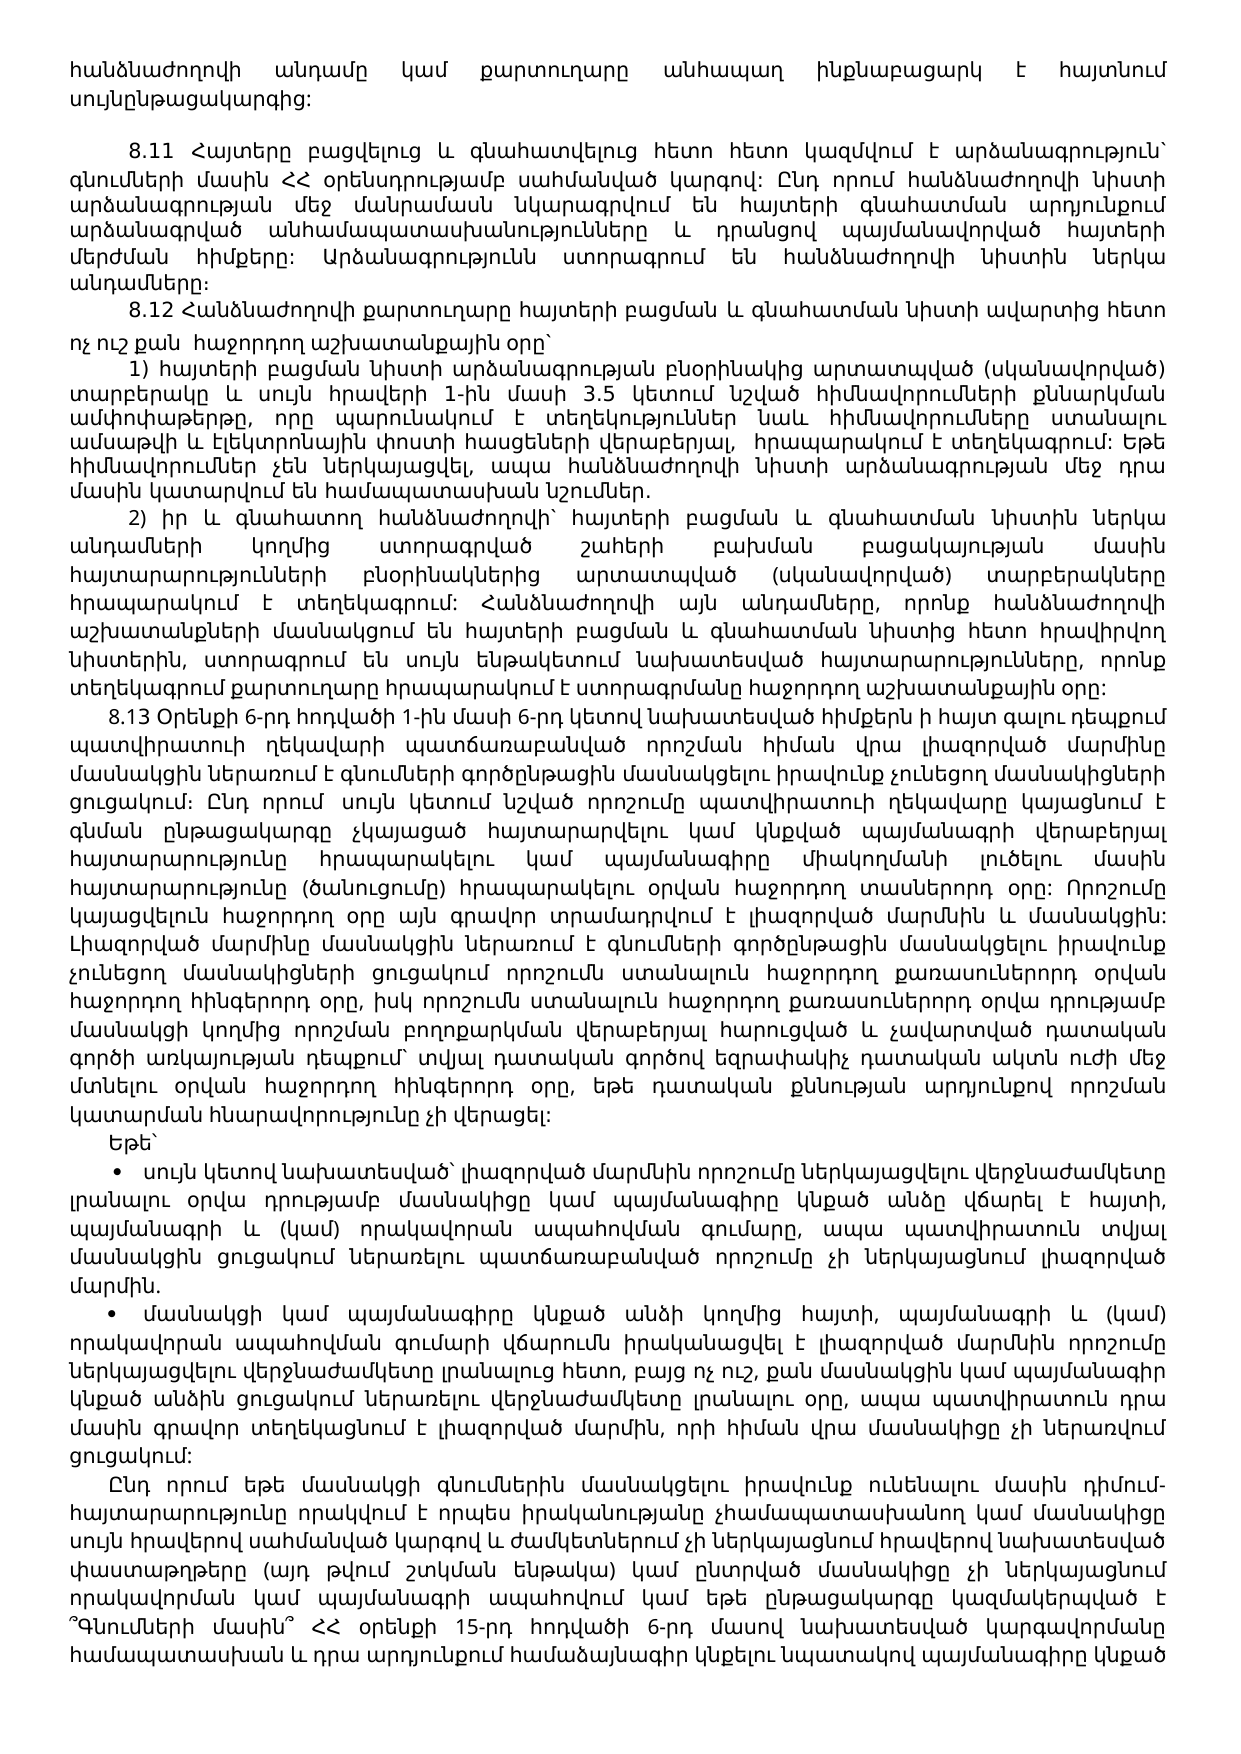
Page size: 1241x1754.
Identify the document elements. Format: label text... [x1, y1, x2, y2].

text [69, 1470, 1167, 1669]
list սույն կետով նախատեսված՝ լիազորված մարմնին որոշումը ներկայացվելու վերջնաժամկետը լրանալու օրվա դրությամբ մասնակիցը կամ պայմանագիրը կնքած անձը վճարել է հայտի, պայմանագրի և (կամ) որակավորան ապահովման գումարը, ապա պատվիրատուն տվյալ մասնակցին ցուցակում ներառելու պատճառաբանված որոշումը չի ներկայացնում լիազորված մարմին. [69, 1157, 1167, 1299]
text 2) իր և գնահատող հանձնաժողովի` հայտերի բացման և գնահատման նիստին ներկա անդամների կողմից ստորագրված շահերի բախման բացակայության մասին հայտարարությունների բնօրինակներից արտատպված (սկանավորված) տարբերակները հրապարակում է տեղեկագրում: Հանձնաժողովի այն անդամները, որոնք հանձնաժողովի աշխատանքների մասնակցում են հայտերի բացման և գնահատման նիստից հետո հրավիրվող նիստերին, ստորագրում են սույն ենթակետում նախատեսված հայտարարությունները, որոնք տեղեկագրում քարտուղարը հրապարակում է ստորագրմանը հաջորդող աշխատանքային օրը: [69, 503, 1167, 702]
text 8.13 Օրենքի 6-րդ հոդվածի 1-ին մասի 6-րդ կետով նախատեսված հիմքերն ի հայտ գալու դեպքում պատվիրատուի ղեկավարի պատճառաբանված որոշման հիման վրա լիազորված մարմինը մասնակցին ներառում է գնումների գործընթացին մասնակցելու իրավունք չունեցող մասնակիցների ցուցակում։ Ընդ որում սույն կետում նշված որոշումը պատվիրատուի ղեկավարը կայացնում է գնման ընթացակարգը չկայացած հայտարարվելու կամ կնքված պայմանագրի վերաբերյալ հայտարարությունը հրապարակելու կամ պայմանագիրը միակողմանի լուծելու մասին հայտարարությունը (ծանուցումը) հրապարակելու օրվան հաջորդող տասներորդ օրը: Որոշումը կայացվելուն հաջորդող օրը այն գրավոր տրամադրվում է լիազորված մարմնին և մասնակցին: Լիազորված մարմինը մասնակցին ներառում է գնումների գործընթացին մասնակցելու իրավունք չունեցող մասնակիցների ցուցակում որոշումն ստանալուն հաջորդող քառասուներորդ օրվան հաջորդող հինգերորդ օրը, իսկ որոշումն ստանալուն հաջորդող քառասուներորդ օրվա դրությամբ մասնակցի կողմից որոշման բողոքարկման վերաբերյալ հարուցված և չավարտված դատական գործի առկայության դեպքում` տվյալ դատական գործով եզրափակիչ դատական ակտն ուժի մեջ մտնելու օրվան հաջորդող հինգերորդ օրը, եթե դատական քննության արդյունքով որոշման կատարման հնարավորությունը չի վերացել: [69, 702, 1167, 1128]
text Եթե՝ [69, 1128, 1167, 1157]
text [69, 56, 1167, 112]
text 1) հայտերի բացման նիստի արձանագրության բնօրինակից արտատպված (սկանավորված) տարբերակը և սույն հրավերի 1-ին մասի 3.5 կետում նշված հիմնավորումների քննարկման ամփոփաթերթը, որը պարունակում է տեղեկություններ նաև հիմնավորումները ստանալու ամսաթվի և էլեկտրոնային փոստի հասցեների վերաբերյալ, հրապարակում է տեղեկագրում: Եթե հիմնավորումներ չեն ներկայացվել, ապա հանձնաժողովի նիստի արձանագրության մեջ դրա մասին կատարվում են համապատասխան նշումներ. [69, 357, 1167, 503]
text 8.11 Հայտերը բացվելուց և գնահատվելուց հետո հետո կազմվում է արձանագրություն` գնումների մասին ՀՀ օրենսդրությամբ սահմանված կարգով: Ընդ որում հանձնաժողովի նիստի արձանագրության մեջ մանրամասն նկարագրվում են հայտերի գնահատման արդյունքում արձանագրված անհամապատասխանությունները և դրանցով պայմանավորված հայտերի մերժման հիմքերը: Արձանագրությունն ստորագրում են հանձնաժողովի նիստին ներկա անդամները։ [69, 137, 1167, 295]
text 8.12 Հանձնաժողովի քարտուղարը հայտերի բացման և գնահատման նիստի ավարտից հետո ոչ ուշ քան հաջորդող աշխատանքային օրը` [69, 295, 1167, 357]
list մասնակցի կամ պայմանագիրը կնքած անձի կողմից հայտի, պայմանագրի և (կամ) որակավորան ապահովման գումարի վճարումն իրականացվել է լիազորված մարմնին որոշումը ներկայացվելու վերջնաժամկետը լրանալուց հետո, բայց ոչ ուշ, քան մասնակցին կամ պայմանագիր կնքած անձին ցուցակում ներառելու վերջնաժամկետը լրանալու օրը, ապա պատվիրատուն դրա մասին գրավոր տեղեկացնում է լիազորված մարմին, որի հիման վրա մասնակիցը չի ներառվում ցուցակում: [69, 1299, 1167, 1470]
